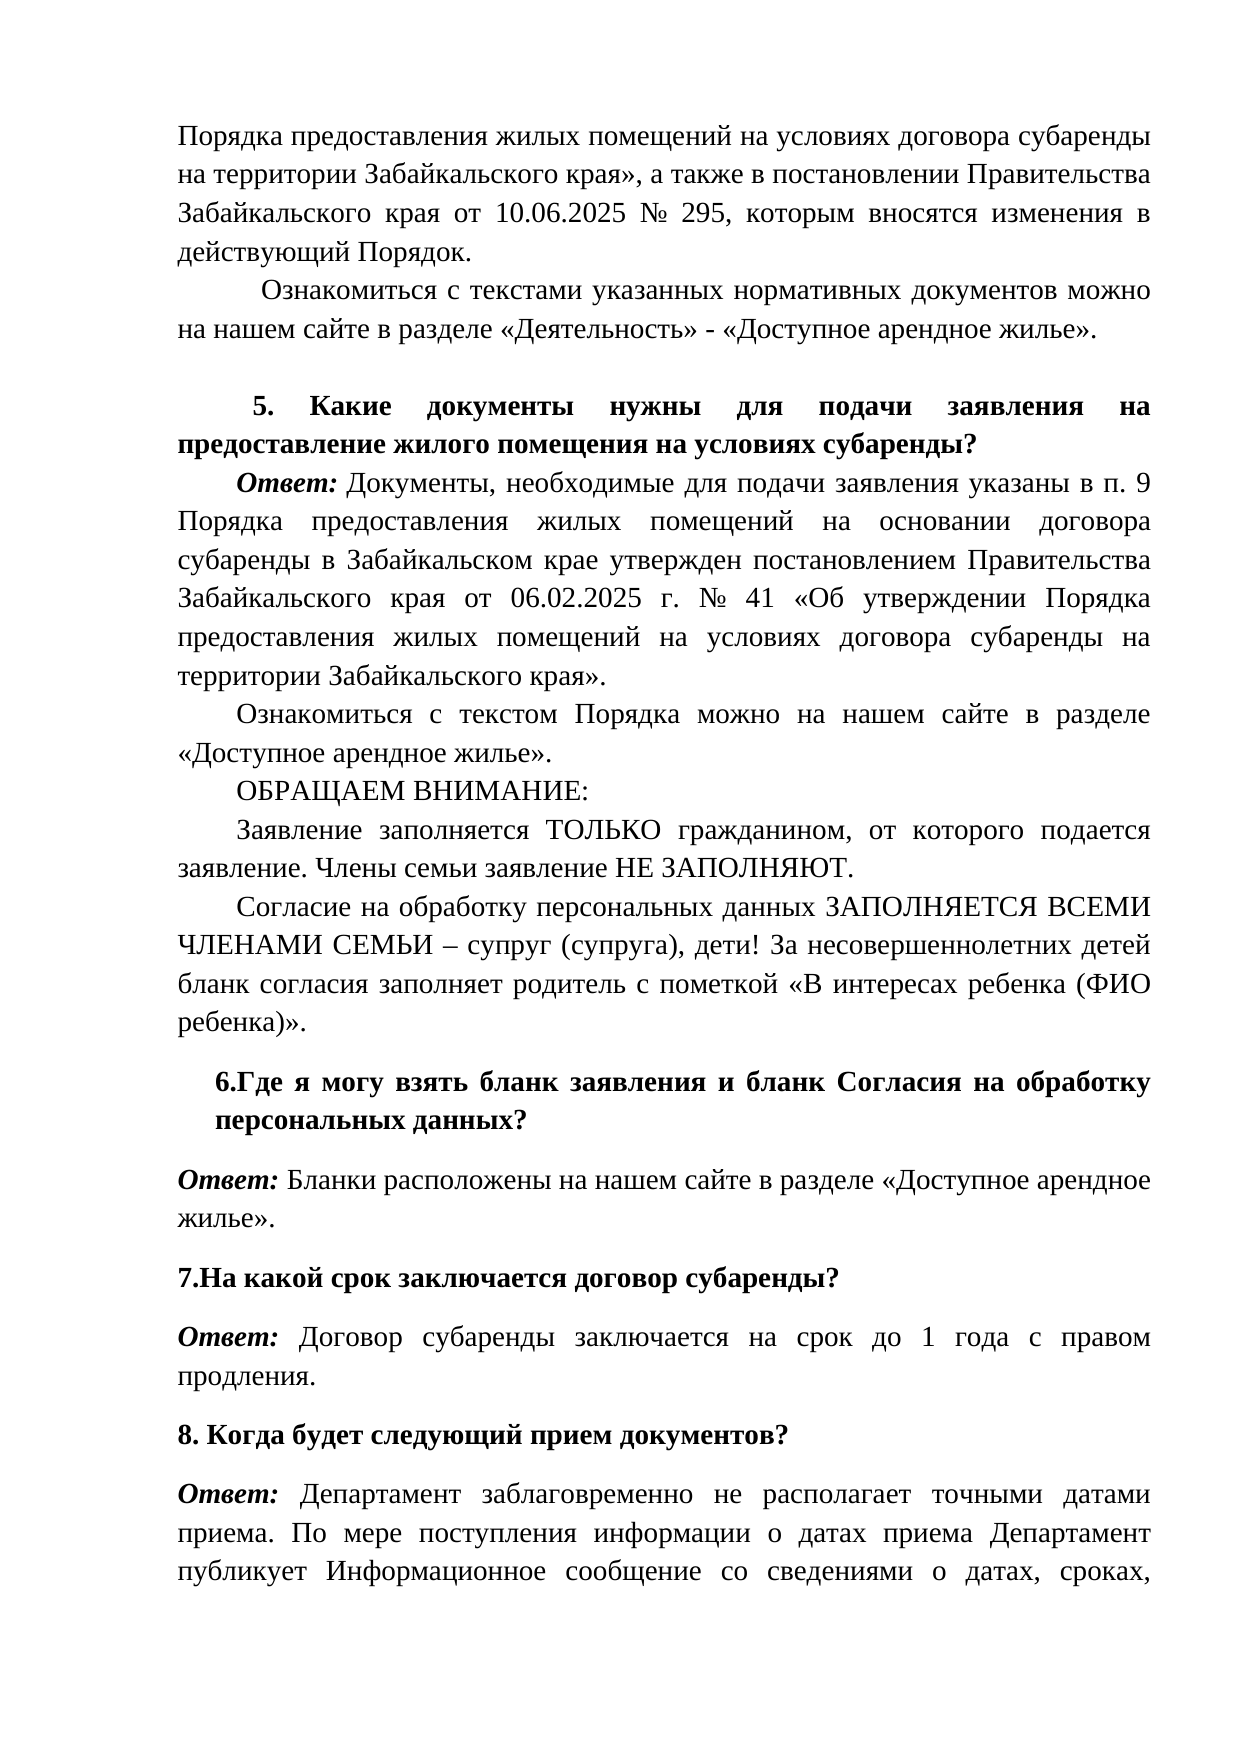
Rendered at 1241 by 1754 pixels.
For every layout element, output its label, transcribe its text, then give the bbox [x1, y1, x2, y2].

text Ответ: Договор субаренды заключается на срок до 1 года с правом продления. [177, 1319, 1152, 1391]
list ОБРАЩАЕМ ВНИМАНИЕ: [177, 773, 1152, 807]
text 6.Где я могу взять бланк заявления и бланк Согласия на обработку персональных данных? [215, 1064, 1152, 1136]
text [177, 1476, 1152, 1587]
text 7.На какой срок заключается договор субаренды? [177, 1260, 1152, 1293]
list Ознакомиться с текстами указанных нормативных документов можно на нашем сайте в разделе «Деятельность» - «Доступное арендное жилье». [177, 272, 1152, 344]
list Согласие на обработку персональных данных ЗАПОЛНЯЕТСЯ ВСЕМИ ЧЛЕНАМИ СЕМЬИ – супруг (супруга), дети! За несовершеннолетних детей бланк согласия заполняет родитель с пометкой «В интересах ребенка (ФИО ребенка)». [177, 889, 1152, 1038]
list Заявление заполняется ТОЛЬКО гражданином, от которого подается заявление. Члены семьи заявление НЕ ЗАПОЛНЯЮТ. [177, 812, 1152, 884]
text Ответ: Бланки расположены на нашем сайте в разделе «Доступное арендное жилье». [177, 1162, 1152, 1234]
list Ознакомиться с текстом Порядка можно на нашем сайте в разделе «Доступное арендное жилье». [177, 696, 1152, 768]
text 8. Когда будет следующий прием документов? [177, 1417, 1152, 1451]
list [177, 118, 1152, 267]
list Ответ: Документы, необходимые для подачи заявления указаны в п. 9 Порядка предоставления жилых помещений на основании договора субаренды в Забайкальском крае утвержден постановлением Правительства Забайкальского края от 06.02.2025 г. № 41 «Об утверждении Порядка предоставления жилых помещений на условиях договора субаренды на территории Забайкальского края». [177, 465, 1152, 691]
list 5. Какие документы нужны для подачи заявления на предоставление жилого помещения на условиях субаренды? [177, 388, 1152, 460]
